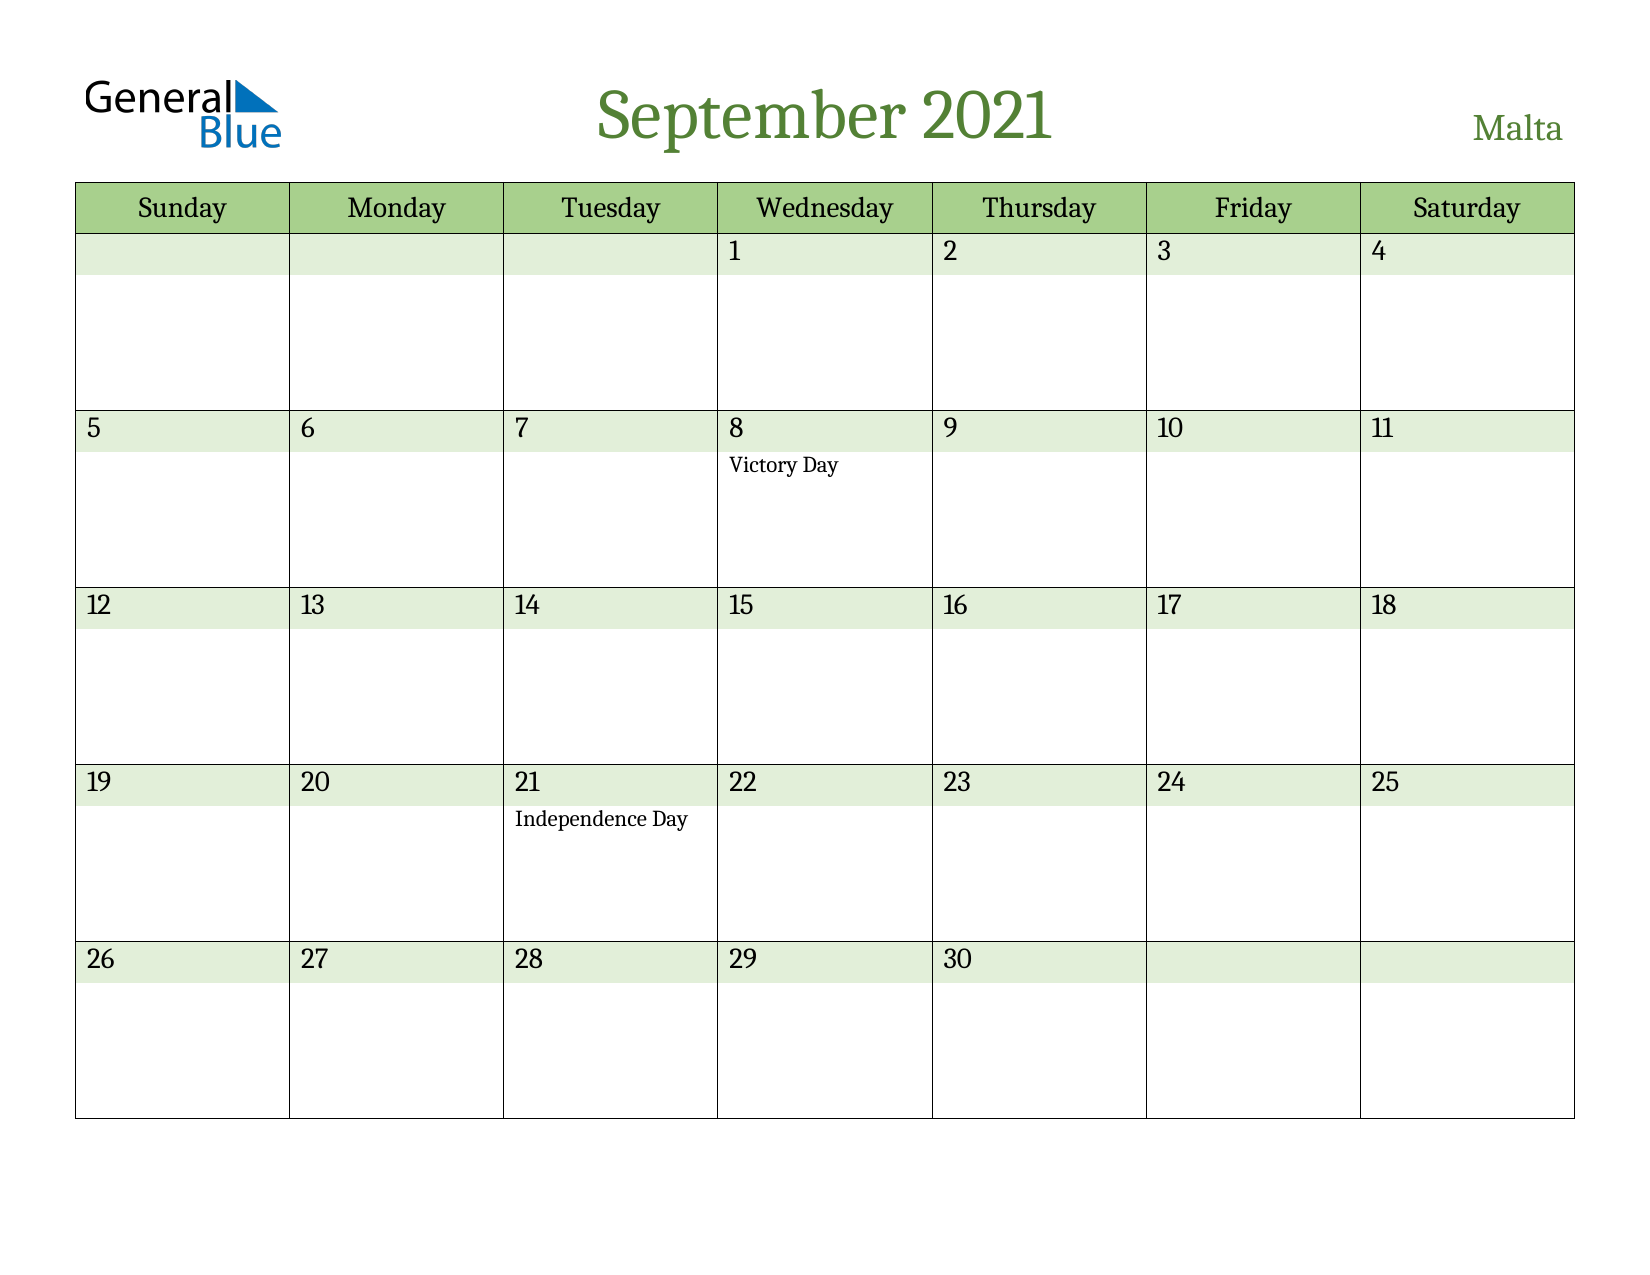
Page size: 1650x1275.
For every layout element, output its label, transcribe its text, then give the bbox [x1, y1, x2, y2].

table_cell 1 [718, 234, 932, 275]
table_cell 11 [1361, 411, 1574, 452]
table_cell [718, 806, 932, 941]
table_cell 4 [1361, 234, 1574, 275]
table_cell [933, 275, 1146, 410]
table_cell [76, 275, 289, 410]
table_cell 5 [76, 411, 289, 452]
table_cell 12 [76, 588, 289, 629]
table_cell [76, 806, 289, 941]
table_header September 2021 [504, 75, 1146, 182]
table_cell [290, 234, 503, 275]
table_cell 25 [1361, 765, 1574, 806]
table_cell [1361, 629, 1574, 764]
table_cell 13 [290, 588, 503, 629]
table_header [76, 75, 503, 182]
table_cell [76, 629, 289, 764]
table_cell 27 [290, 942, 503, 983]
table_cell 2 [933, 234, 1146, 275]
table_cell 6 [290, 411, 503, 452]
table_cell [290, 806, 503, 941]
table_cell [76, 234, 289, 275]
table_cell 21 [504, 765, 717, 806]
table_cell 8 [718, 411, 932, 452]
table_cell [1361, 983, 1574, 1118]
picture [86, 80, 281, 148]
table_cell Tuesday [504, 183, 717, 233]
table_cell [933, 629, 1146, 764]
table_cell [718, 983, 932, 1118]
table_cell Victory Day [718, 452, 932, 587]
table_cell 19 [76, 765, 289, 806]
table_cell Sunday [76, 183, 289, 233]
table_cell [1361, 806, 1574, 941]
table_cell [1147, 942, 1360, 983]
table_cell 14 [504, 588, 717, 629]
table_cell [1147, 806, 1360, 941]
table_cell Saturday [1361, 183, 1574, 233]
table_cell 26 [76, 942, 289, 983]
table_cell [76, 452, 289, 587]
table_cell Monday [290, 183, 503, 233]
table_cell [718, 629, 932, 764]
table_cell 15 [718, 588, 932, 629]
table_cell [504, 275, 717, 410]
table_cell 23 [933, 765, 1146, 806]
table_cell [933, 983, 1146, 1118]
table_cell [1147, 629, 1360, 764]
table_cell [1147, 452, 1360, 587]
table_cell [933, 806, 1146, 941]
table_cell [290, 275, 503, 410]
table_cell 16 [933, 588, 1146, 629]
table_cell [1361, 275, 1574, 410]
table_cell [1147, 275, 1360, 410]
table_cell [290, 452, 503, 587]
table_cell [718, 275, 932, 410]
table_cell [1361, 942, 1574, 983]
table_cell [1361, 452, 1574, 587]
table_cell [290, 629, 503, 764]
table_header Malta [1146, 75, 1574, 182]
table_cell Wednesday [718, 183, 932, 233]
table_cell [504, 983, 717, 1118]
table_cell 24 [1147, 765, 1360, 806]
table_cell [504, 629, 717, 764]
table_cell 3 [1147, 234, 1360, 275]
table_cell 18 [1361, 588, 1574, 629]
table_cell 10 [1147, 411, 1360, 452]
table_cell 28 [504, 942, 717, 983]
table_cell 20 [290, 765, 503, 806]
table_cell [290, 983, 503, 1118]
table_cell [933, 452, 1146, 587]
table_cell 30 [933, 942, 1146, 983]
table_cell [76, 983, 289, 1118]
table_cell [504, 452, 717, 587]
table_cell Independence Day [504, 806, 717, 941]
table_cell [504, 234, 717, 275]
table_cell Friday [1147, 183, 1360, 233]
table_cell 17 [1147, 588, 1360, 629]
table_cell 9 [933, 411, 1146, 452]
table_cell 22 [718, 765, 932, 806]
table_cell Thursday [933, 183, 1146, 233]
table_cell [1147, 983, 1360, 1118]
table_cell 7 [504, 411, 717, 452]
table_cell 29 [718, 942, 932, 983]
